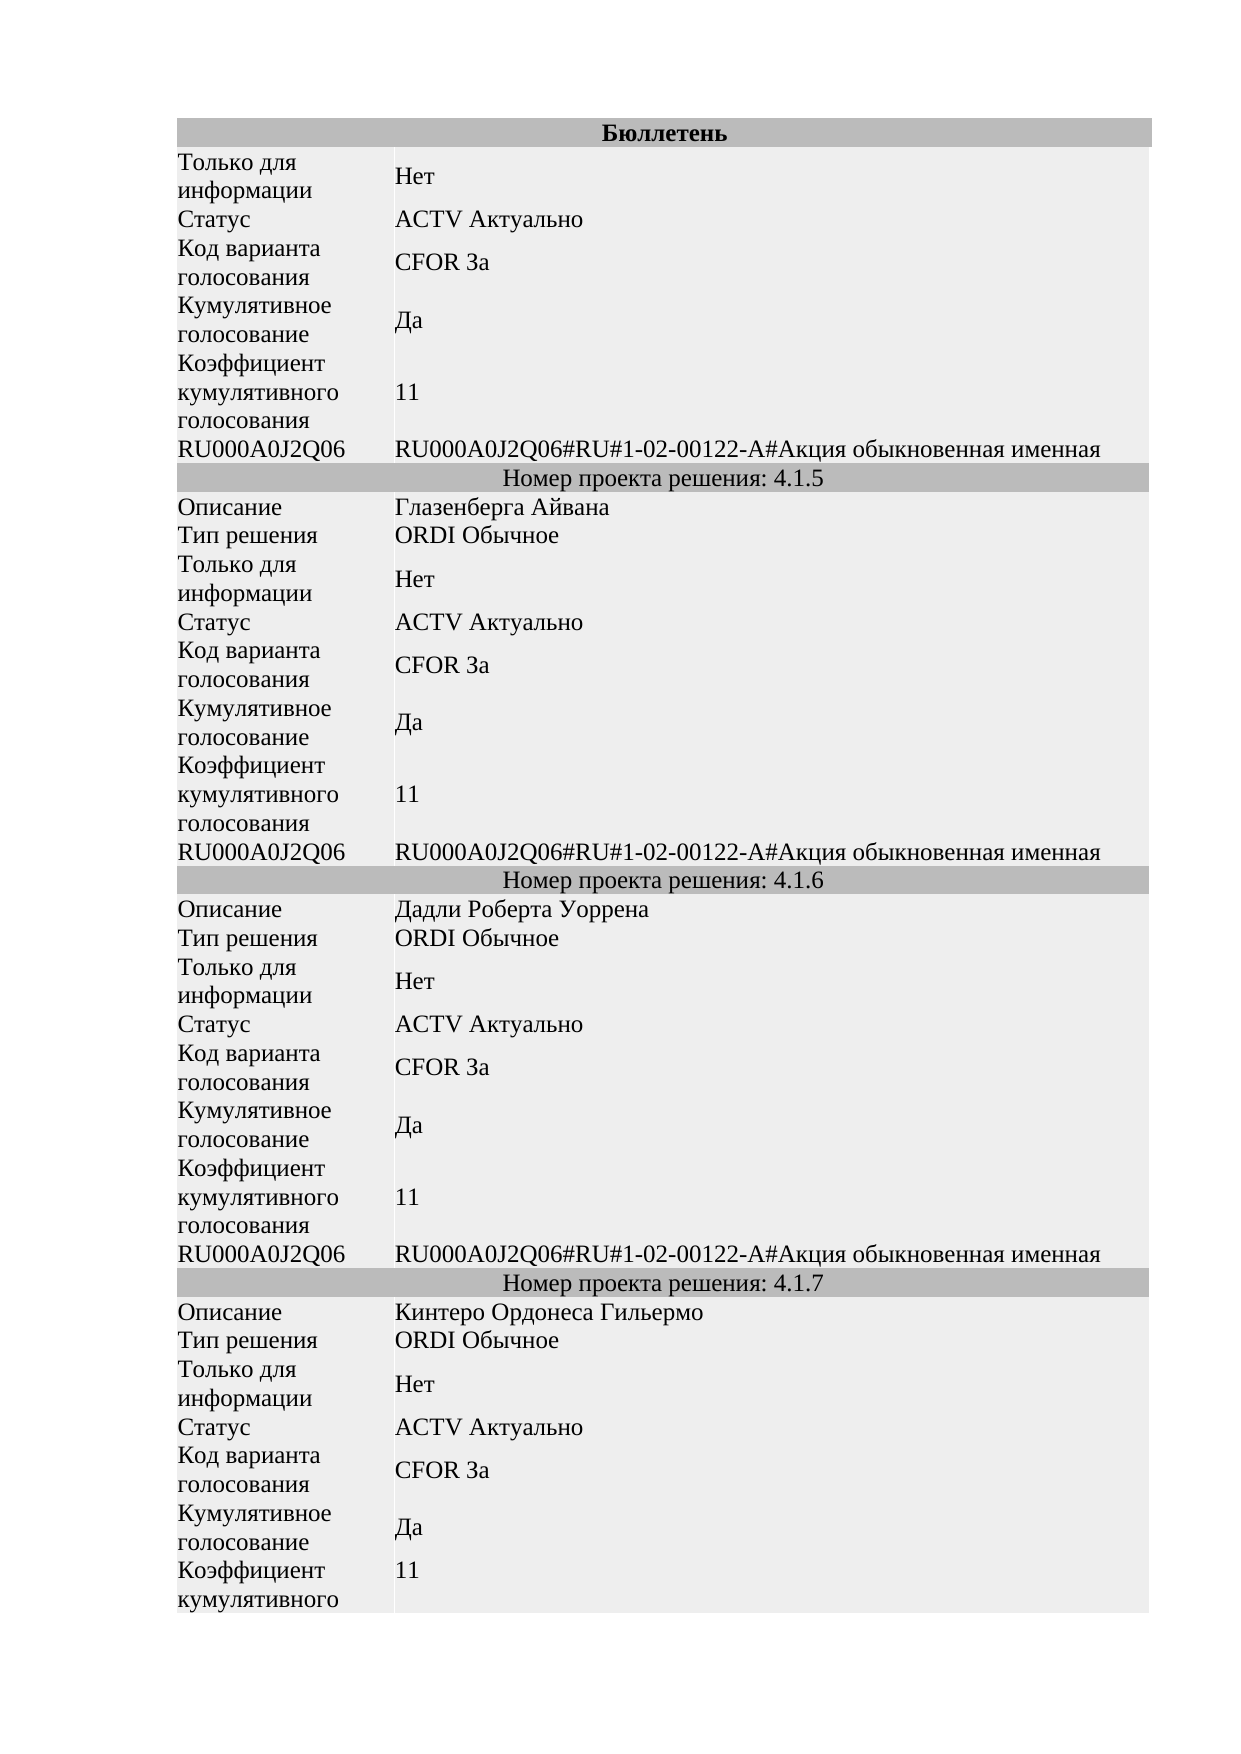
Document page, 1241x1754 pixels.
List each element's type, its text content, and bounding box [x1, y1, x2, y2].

table_cell Описание [177, 492, 394, 521]
table_cell Нет [395, 549, 1149, 607]
table_cell Нет [395, 1354, 1149, 1412]
table_cell Тип решения [177, 521, 394, 549]
table_cell CFOR За [395, 636, 1149, 693]
table_cell Код варианта голосования [177, 636, 394, 693]
table_cell Описание [177, 1297, 394, 1326]
table_cell RU000A0J2Q06#RU#1-02-00122-A#Акция обыкновенная именная [395, 1239, 1149, 1268]
table_cell Дадли Роберта Уоррена [395, 894, 1149, 923]
table_cell RU000A0J2Q06 [177, 434, 394, 463]
table_cell Номер проекта решения: 4.1.5 [177, 463, 1149, 492]
table_cell Тип решения [177, 1326, 394, 1354]
table_cell Да [395, 291, 1149, 348]
table_cell CFOR За [395, 1441, 1149, 1498]
table_cell Код варианта голосования [177, 1441, 394, 1498]
table_cell Кумулятивное голосование [177, 291, 394, 348]
table_cell Описание [177, 894, 394, 923]
table_cell Только для информации [177, 147, 394, 204]
table_cell CFOR За [395, 233, 1149, 291]
table_cell Только для информации [177, 952, 394, 1009]
table_cell ACTV Актуально [395, 204, 1149, 233]
table_cell Коэффициент кумулятивного голосования [177, 348, 394, 434]
table_cell Номер проекта решения: 4.1.6 [177, 866, 1149, 894]
table_cell 11 [395, 1153, 1149, 1239]
table_cell Код варианта голосования [177, 1038, 394, 1096]
table_cell RU000A0J2Q06 [177, 1239, 394, 1268]
table_cell Кинтеро Ордонеса Гильермо [395, 1297, 1149, 1326]
table_cell Нет [395, 147, 1149, 204]
table_cell Кумулятивное голосование [177, 1096, 394, 1153]
table_cell Статус [177, 1009, 394, 1038]
table_cell ORDI Обычное [395, 521, 1149, 549]
table_cell 11 [395, 751, 1149, 837]
table_cell ACTV Актуально [395, 1412, 1149, 1441]
table_cell Статус [177, 1412, 394, 1441]
table_cell 11 [395, 1556, 1149, 1613]
table_cell ORDI Обычное [395, 923, 1149, 952]
table_cell ACTV Актуально [395, 1009, 1149, 1038]
table_header Бюллетень [177, 118, 1152, 147]
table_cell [395, 434, 1149, 463]
table_cell RU000A0J2Q06 [177, 837, 394, 866]
table_cell CFOR За [395, 1038, 1149, 1096]
table_cell Нет [395, 952, 1149, 1009]
table_cell ACTV Актуально [395, 607, 1149, 636]
table_cell ORDI Обычное [395, 1326, 1149, 1354]
table_cell 11 [395, 348, 1149, 434]
table_cell RU000A0J2Q06#RU#1-02-00122-A#Акция обыкновенная именная [395, 837, 1149, 866]
table_cell Только для информации [177, 549, 394, 607]
table_cell Кумулятивное голосование [177, 693, 394, 751]
table_cell Коэффициент кумулятивного голосования [177, 1153, 394, 1239]
table_cell Глазенберга Айвана [395, 492, 1149, 521]
table_cell Да [395, 693, 1149, 751]
table_cell Статус [177, 607, 394, 636]
table_cell Тип решения [177, 923, 394, 952]
table_cell Код варианта голосования [177, 233, 394, 291]
table_cell Номер проекта решения: 4.1.7 [177, 1268, 1149, 1297]
table_cell Коэффициент кумулятивного голосования [177, 1556, 394, 1613]
table_cell Статус [177, 204, 394, 233]
table_cell Коэффициент кумулятивного голосования [177, 751, 394, 837]
table_cell Кумулятивное голосование [177, 1498, 394, 1556]
table_cell Да [395, 1498, 1149, 1556]
table_cell Только для информации [177, 1354, 394, 1412]
table_cell Да [395, 1096, 1149, 1153]
